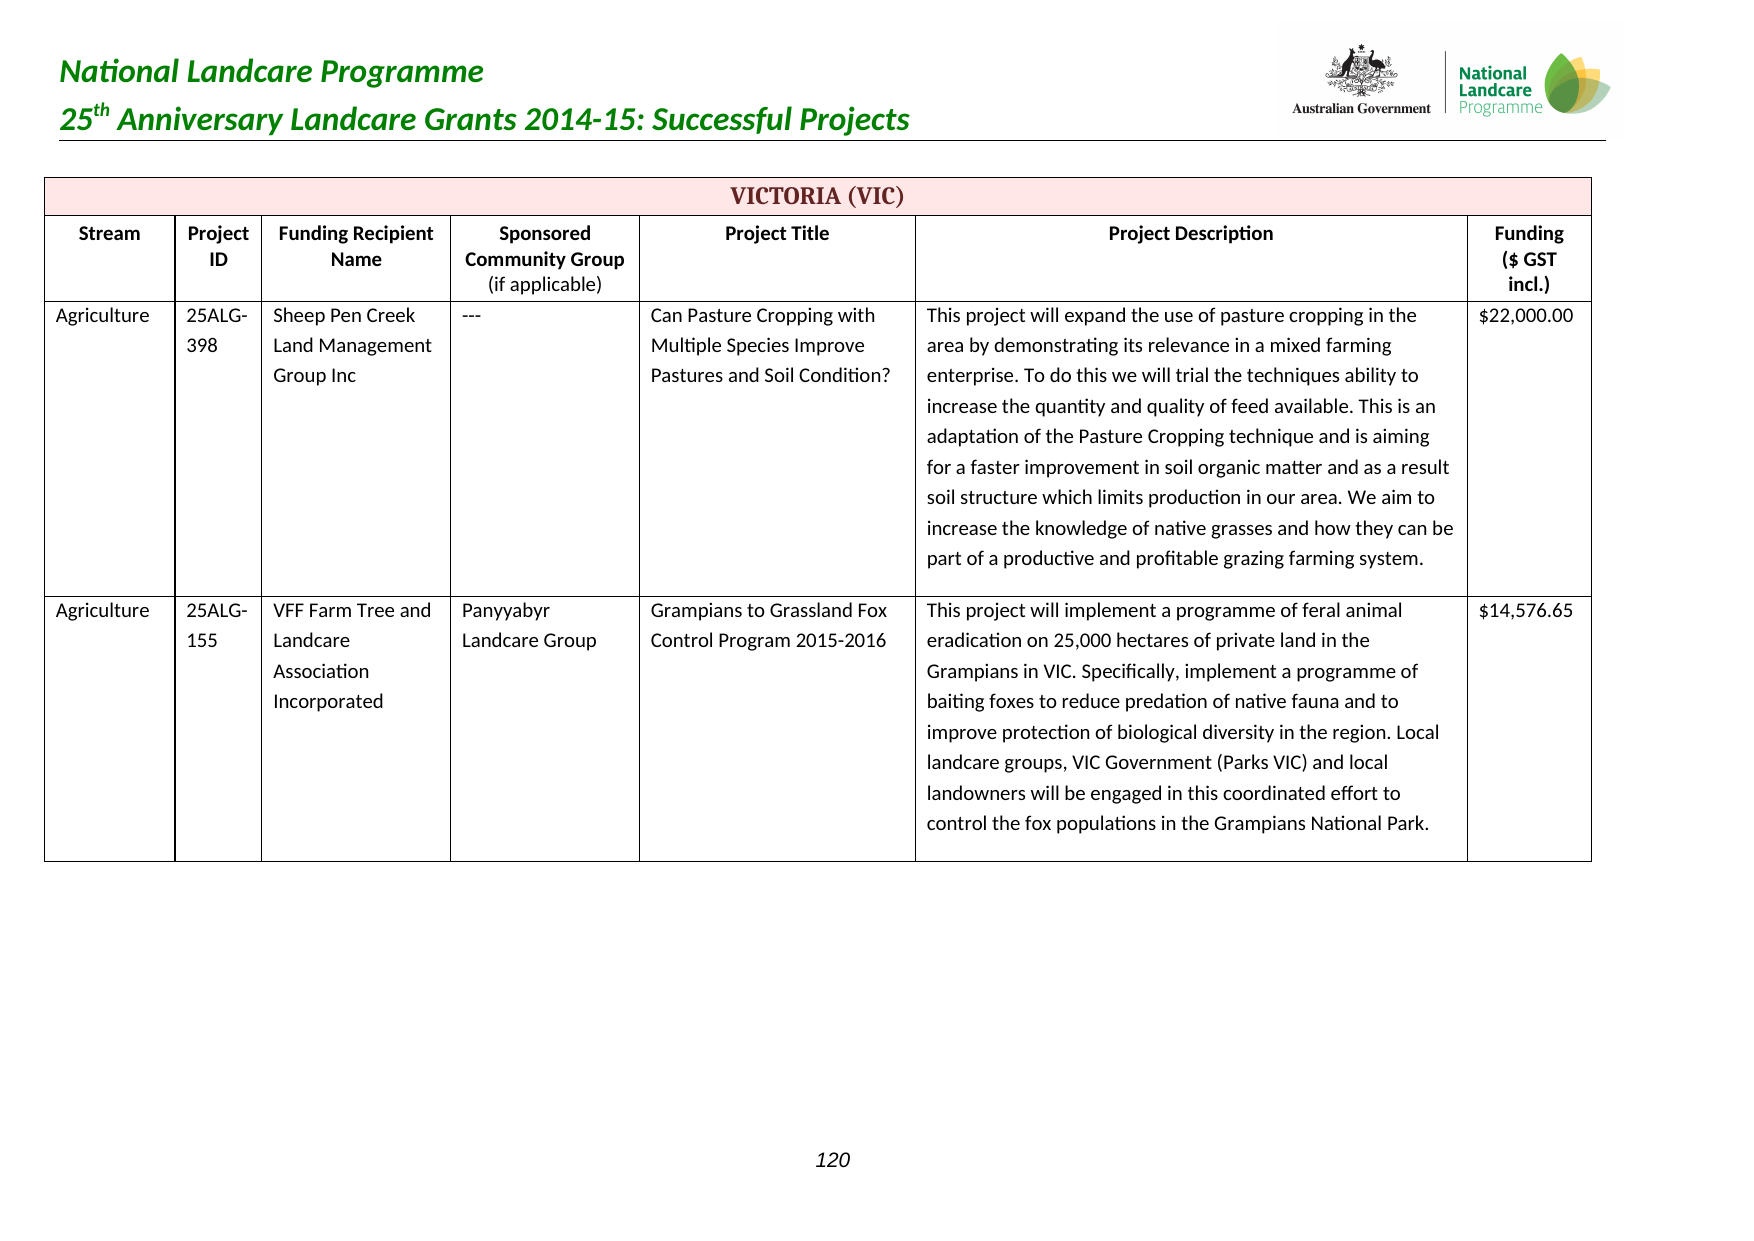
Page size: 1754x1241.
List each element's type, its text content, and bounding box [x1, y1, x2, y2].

table_cell Sheep Pen Creek Land Management Group Inc [262, 302, 450, 596]
table_cell Project ID [176, 216, 261, 301]
picture [1276, 21, 1627, 139]
table_cell This project will implement a programme of feral animal eradication on 25,000 hectares of private land in the Grampians in VIC. Specifically, implement a programme of baiting foxes to reduce predation of native fauna and to improve protection of biological diversity in the region. Local landcare groups, VIC Government (Parks VIC) and local landowners will be engaged in this coordinated effort to control the fox populations in the Grampians National Park. [916, 597, 1467, 861]
table_cell Project Description [916, 216, 1467, 301]
table_cell 25ALG-155 [176, 597, 261, 861]
table_cell 25ALG-398 [176, 302, 261, 596]
table_cell --- [451, 302, 639, 596]
table_cell VFF Farm Tree and Landcare Association Incorporated [262, 597, 450, 861]
table_cell Project Title [640, 216, 915, 301]
table_cell This project will expand the use of pasture cropping in the area by demonstrating its relevance in a mixed farming enterprise. To do this we will trial the techniques ability to increase the quantity and quality of feed available. This is an adaptation of the Pasture Cropping technique and is aiming for a faster improvement in soil organic matter and as a result soil structure which limits production in our area. We aim to increase the knowledge of native grasses and how they can be part of a productive and profitable grazing farming system. [916, 302, 1467, 596]
table_cell Agriculture [45, 597, 174, 861]
table_cell Funding ($ GST incl.) [1468, 216, 1591, 301]
table_cell $14,576.65 [1468, 597, 1591, 861]
table_cell Funding Recipient Name [262, 216, 450, 301]
table_cell Grampians to Grassland Fox Control Program 2015-2016 [640, 597, 915, 861]
table_cell Stream [45, 216, 174, 301]
table_cell Sponsored Community Group (if applicable) [451, 216, 639, 301]
table_cell Panyyabyr Landcare Group [451, 597, 639, 861]
table_cell $22,000.00 [1468, 302, 1591, 596]
table_cell Can Pasture Cropping with Multiple Species Improve Pastures and Soil Condition? [640, 302, 915, 596]
table_cell Agriculture [45, 302, 174, 596]
table_header VICTORIA (VIC) [45, 178, 1591, 215]
